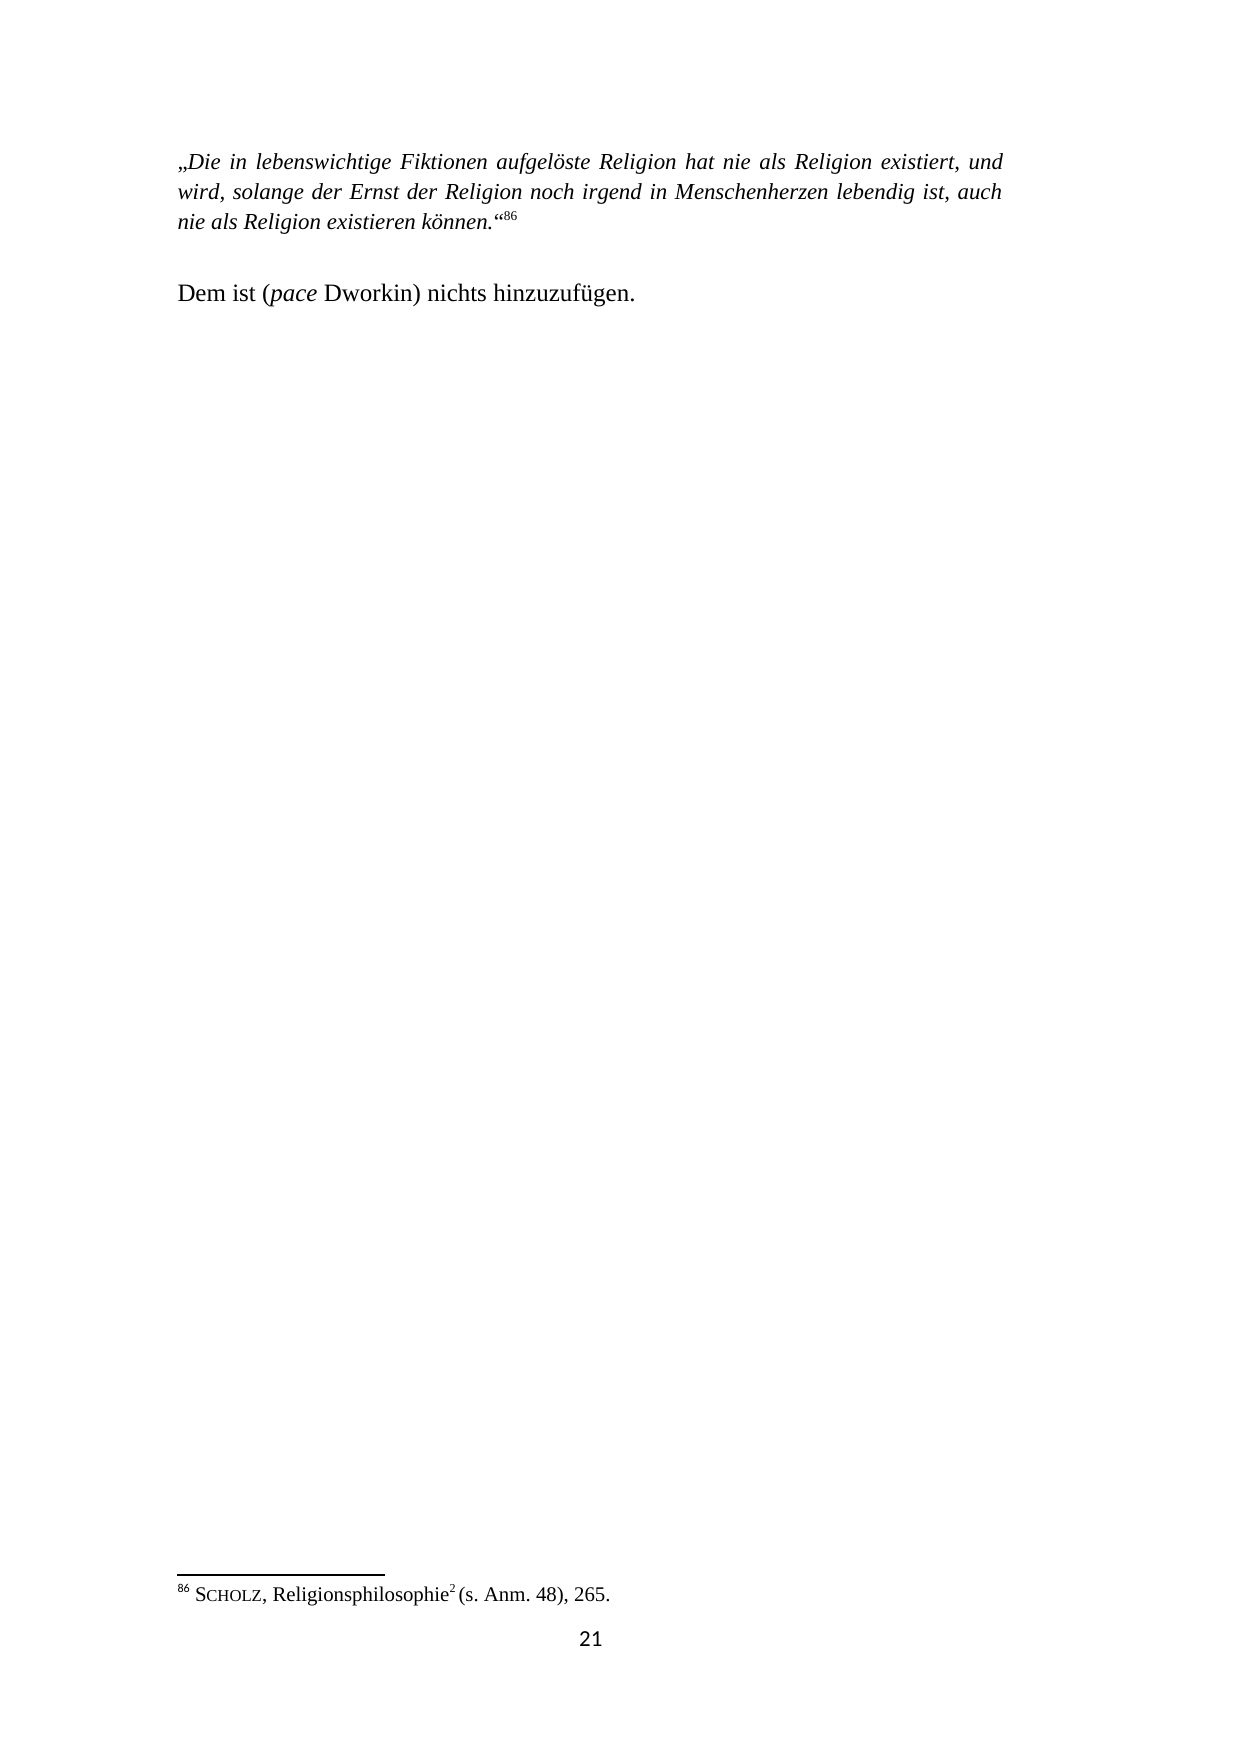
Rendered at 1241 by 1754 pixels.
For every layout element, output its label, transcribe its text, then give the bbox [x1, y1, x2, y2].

text „Die in lebenswichtige Fiktionen aufgelöste Religion hat nie als Religion existiert, und wird, solange der Ernst der Religion noch irgend in Menschenherzen lebendig ist, auch nie als Religion existieren können.“ [177, 148, 1004, 234]
text Dem ist (pace Dworkin) nichts hinzuzufügen. [177, 278, 1004, 307]
